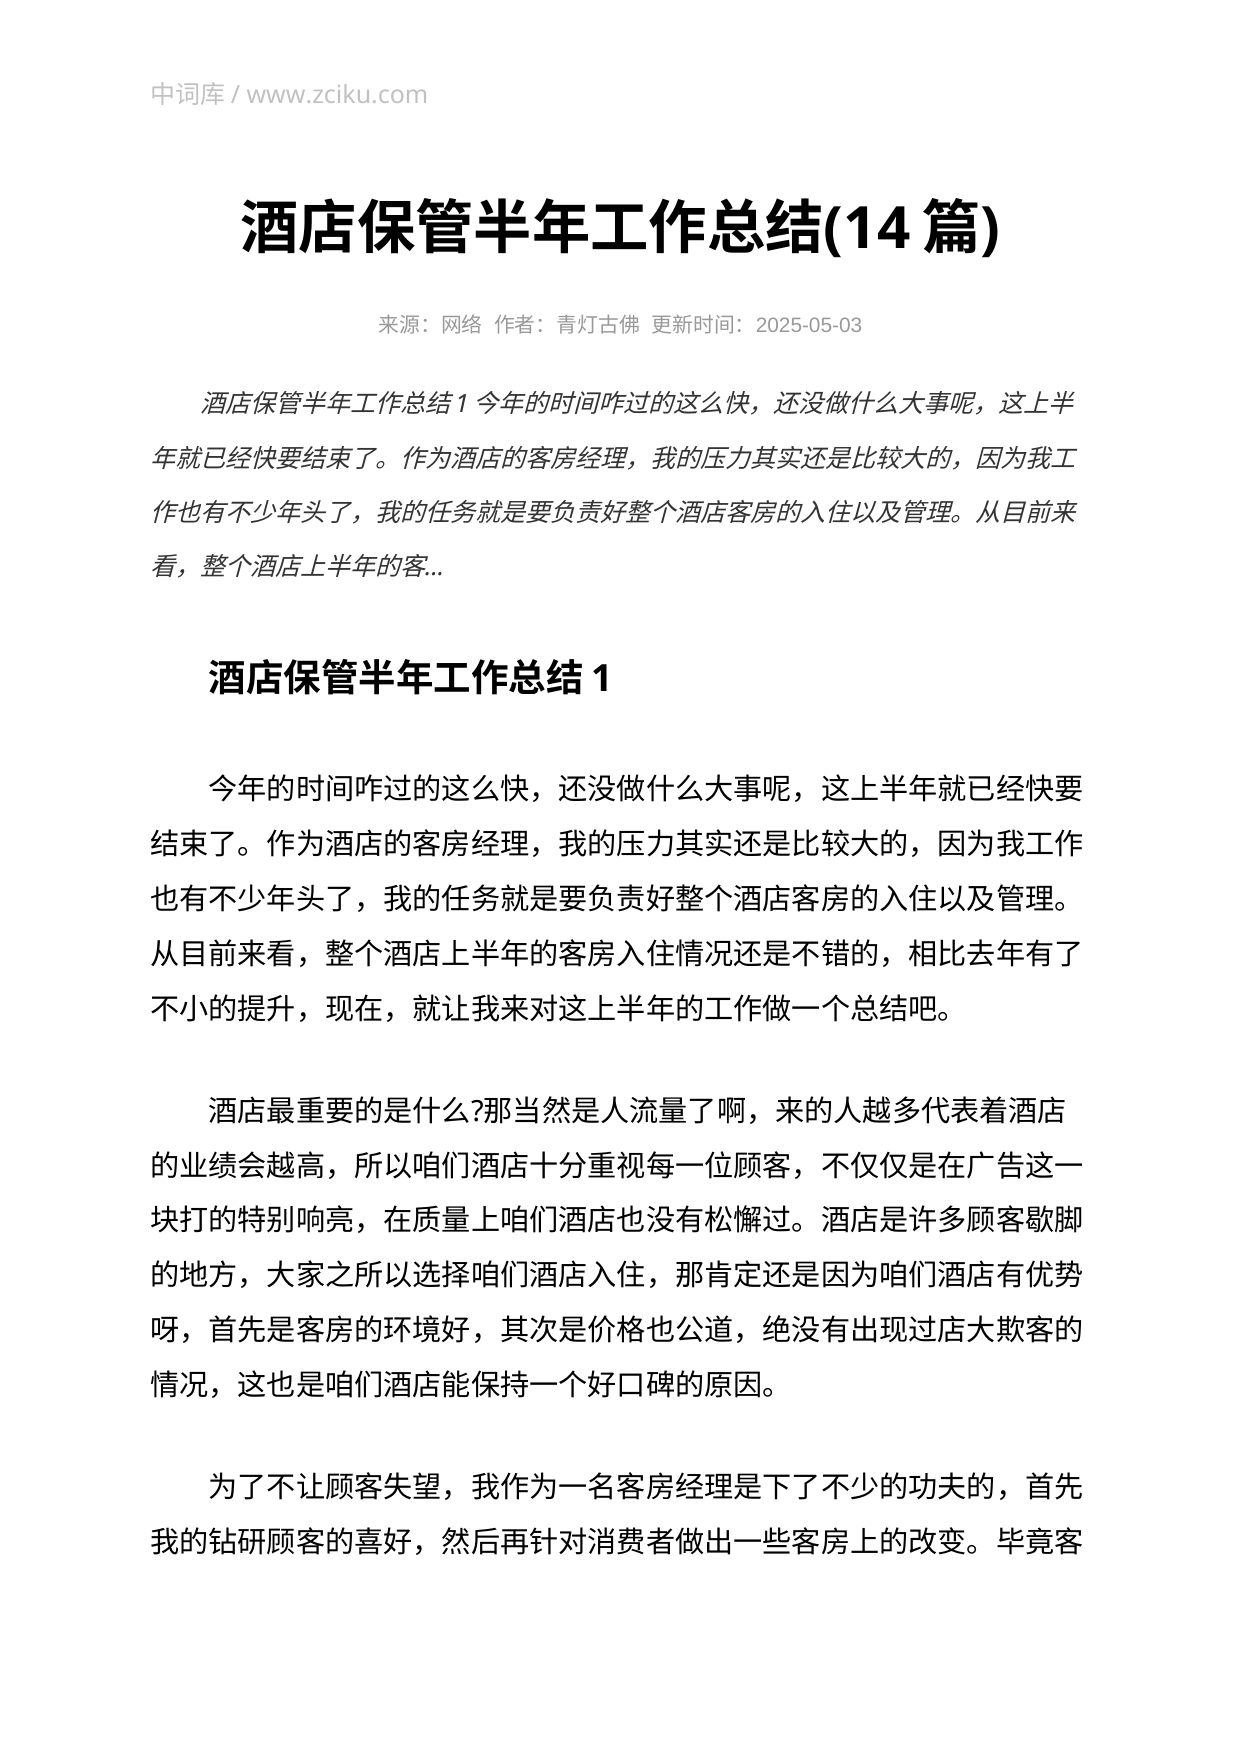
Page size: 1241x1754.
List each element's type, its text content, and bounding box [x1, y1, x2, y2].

text 酒店保管半年工作总结1今年的时间咋过的这么快，还没做什么大事呢，这上半年就已经快要结束了。作为酒店的客房经理，我的压力其实还是比较大的，因为我工作也有不少年头了，我的任务就是要负责好整个酒店客房的入住以及管理。从目前来看，整个酒店上半年的客... [150, 384, 1090, 583]
text 今年的时间咋过的这么快，还没做什么大事呢，这上半年就已经快要结束了。作为酒店的客房经理，我的压力其实还是比较大的，因为我工作也有不少年头了，我的任务就是要负责好整个酒店客房的入住以及管理。从目前来看，整个酒店上半年的客房入住情况还是不错的，相比去年有了不小的提升，现在，就让我来对这上半年的工作做一个总结吧。 [150, 766, 1090, 1028]
text 来源：网络 作者：青灯古佛 更新时间：2025-05-03 [150, 313, 1090, 337]
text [150, 1463, 1090, 1561]
text 酒店最重要的是什么?那当然是人流量了啊，来的人越多代表着酒店的业绩会越高，所以咱们酒店十分重视每一位顾客，不仅仅是在广告这一块打的特别响亮，在质量上咱们酒店也没有松懈过。酒店是许多顾客歇脚的地方，大家之所以选择咱们酒店入住，那肯定还是因为咱们酒店有优势呀，首先是客房的环境好，其次是价格也公道，绝没有出现过店大欺客的情况，这也是咱们酒店能保持一个好口碑的原因。 [150, 1087, 1090, 1404]
subtitle 酒店保管半年工作总结(14篇) [150, 181, 1090, 266]
text 酒店保管半年工作总结1 [150, 648, 1090, 703]
